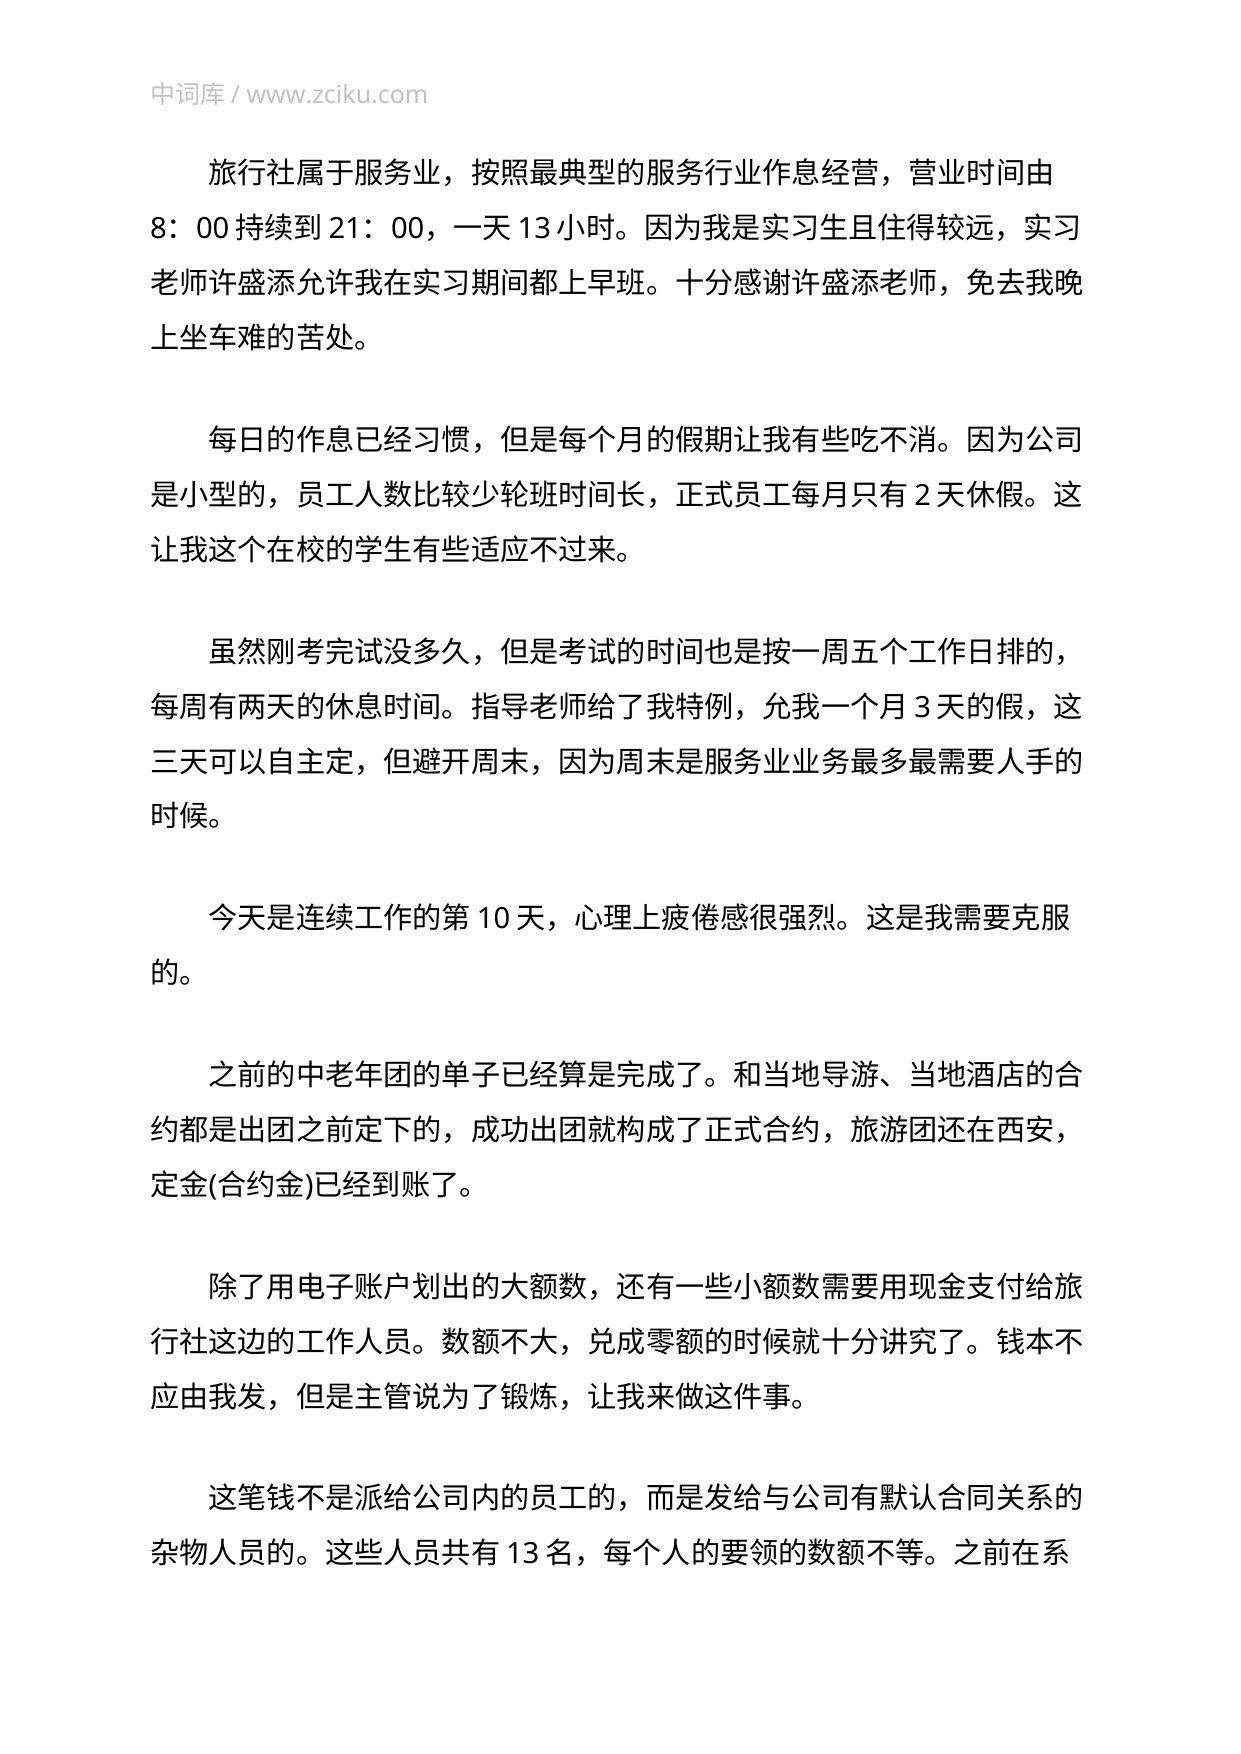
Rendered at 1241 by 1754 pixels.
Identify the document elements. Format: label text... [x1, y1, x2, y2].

text 之前的中老年团的单子已经算是完成了。和当地导游、当地酒店的合约都是出团之前定下的，成功出团就构成了正式合约，旅游团还在西安，定金(合约金)已经到账了。 [150, 1052, 1090, 1204]
text 除了用电子账户划出的大额数，还有一些小额数需要用现金支付给旅行社这边的工作人员。数额不大，兑成零额的时候就十分讲究了。钱本不应由我发，但是主管说为了锻炼，让我来做这件事。 [150, 1263, 1090, 1415]
text 每日的作息已经习惯，但是每个月的假期让我有些吃不消。因为公司是小型的，员工人数比较少轮班时间长，正式员工每月只有2天休假。这让我这个在校的学生有些适应不过来。 [150, 417, 1090, 569]
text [150, 1475, 1090, 1572]
text 旅行社属于服务业，按照最典型的服务行业作息经营，营业时间由8：00持续到21：00，一天13小时。因为我是实习生且住得较远，实习老师许盛添允许我在实习期间都上早班。十分感谢许盛添老师，免去我晚上坐车难的苦处。 [150, 150, 1090, 357]
text 虽然刚考完试没多久，但是考试的时间也是按一周五个工作日排的，每周有两天的休息时间。指导老师给了我特例，允我一个月3天的假，这三天可以自主定，但避开周末，因为周末是服务业业务最多最需要人手的时候。 [150, 628, 1090, 835]
text 今天是连续工作的第10天，心理上疲倦感很强烈。这是我需要克服的。 [150, 895, 1090, 992]
